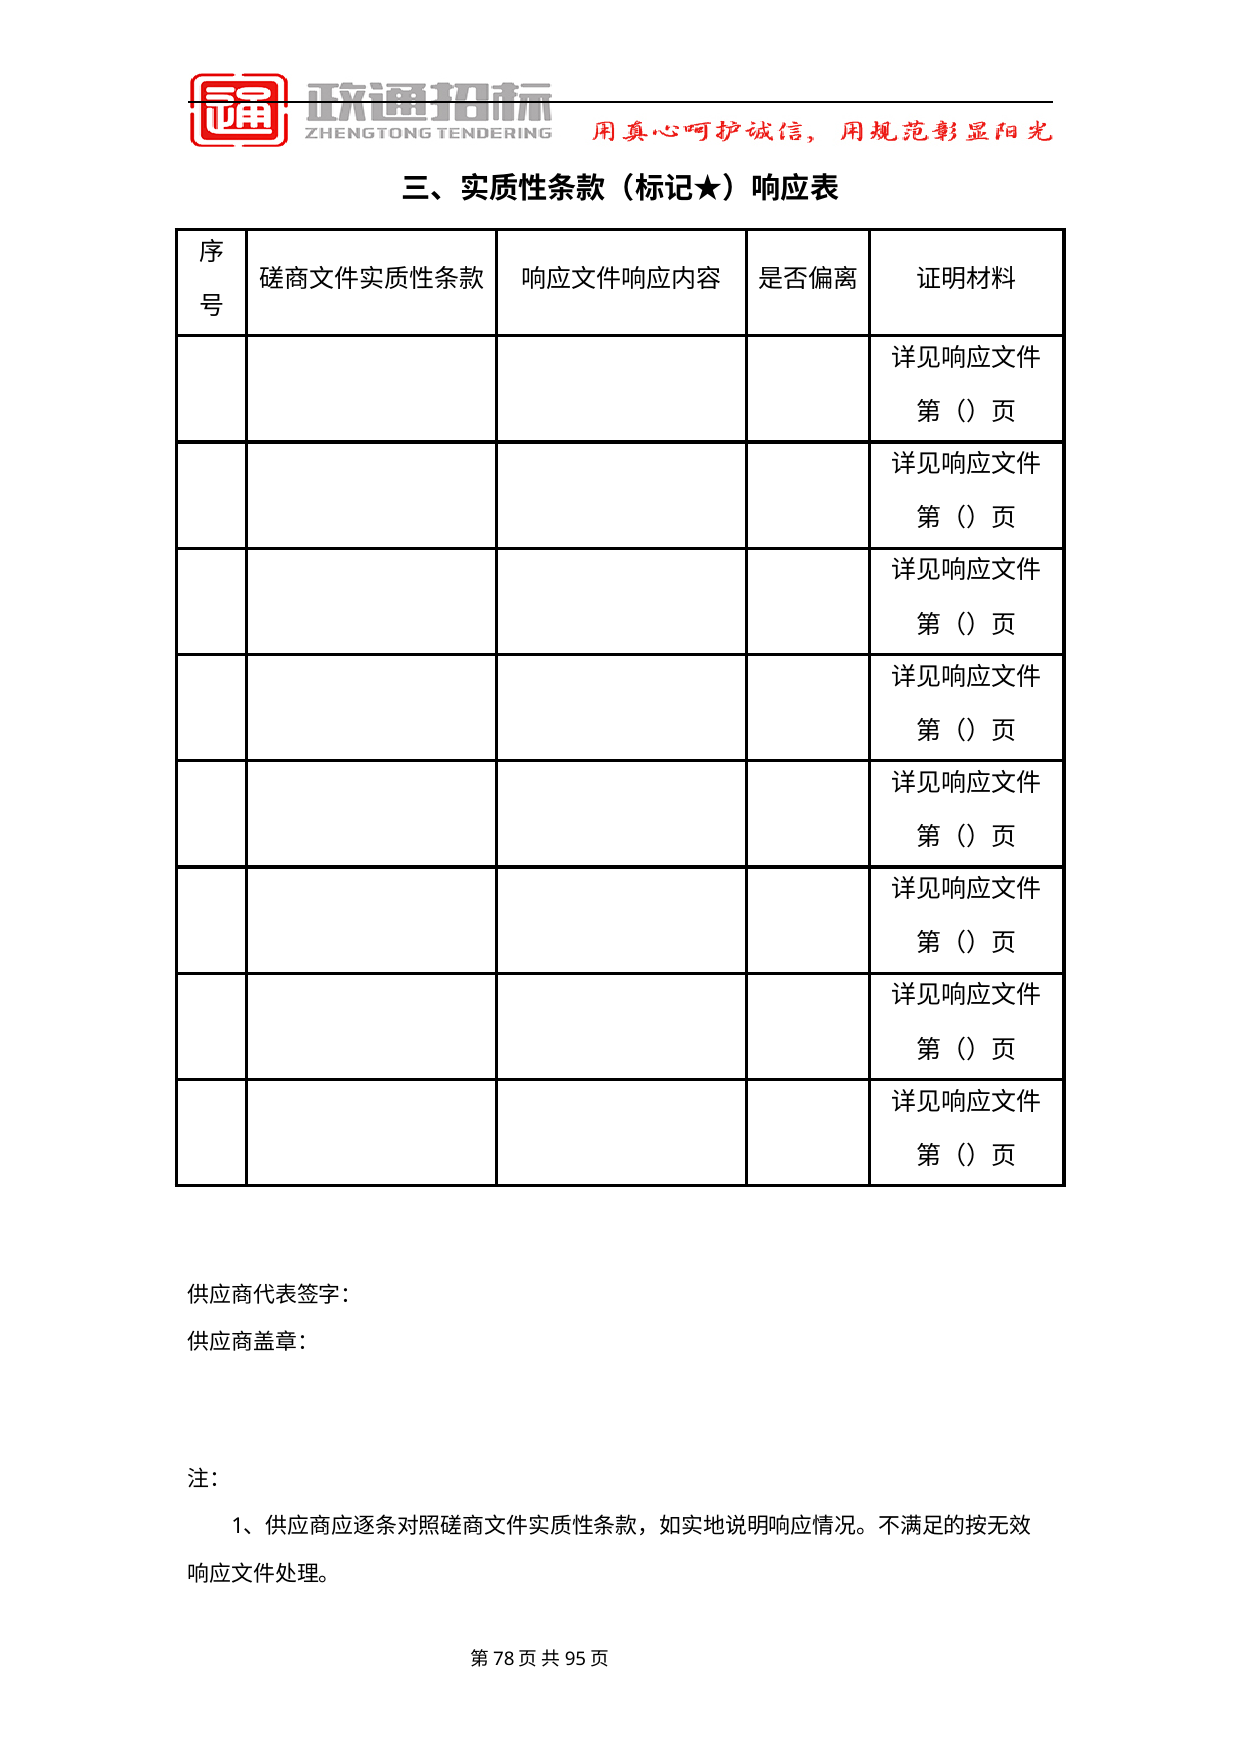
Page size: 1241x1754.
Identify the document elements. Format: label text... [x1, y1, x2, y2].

text 供应商盖章： [187, 1324, 1053, 1356]
table_cell [748, 975, 868, 1078]
table_cell [498, 975, 745, 1078]
table_cell [498, 337, 745, 440]
table_cell [748, 869, 868, 972]
table_cell [748, 337, 868, 440]
table_cell 详见响应文件第（）页 [871, 550, 1062, 653]
table_cell [498, 656, 745, 759]
table_cell [498, 444, 745, 547]
table_cell [748, 444, 868, 547]
table_cell [248, 869, 495, 972]
table_cell [248, 444, 495, 547]
table_cell [178, 869, 245, 972]
picture [188, 73, 1053, 101]
table_header 证明材料 [871, 231, 1062, 334]
table_cell [178, 337, 245, 440]
table_cell [248, 656, 495, 759]
text 注： [187, 1461, 1053, 1493]
table_cell [498, 1081, 745, 1184]
table_cell [248, 762, 495, 865]
table_cell [498, 550, 745, 653]
table_cell [498, 762, 745, 865]
table_cell [178, 762, 245, 865]
table_cell [748, 550, 868, 653]
table_cell [248, 975, 495, 1078]
table_cell 详见响应文件第（）页 [871, 656, 1062, 759]
table_cell [498, 869, 745, 972]
table_header 响应文件响应内容 [498, 231, 745, 334]
table_header 磋商文件实质性条款 [248, 231, 495, 334]
table_header 是否偏离 [748, 231, 868, 334]
text 1、供应商应逐条对照磋商文件实质性条款，如实地说明响应情况。不满足的按无效响应文件处理。 [187, 1508, 1053, 1588]
text 供应商代表签字： [187, 1277, 1053, 1308]
table_cell [178, 550, 245, 653]
table_cell 详见响应文件第（）页 [871, 444, 1062, 547]
table_cell 详见响应文件第（）页 [871, 337, 1062, 440]
table_cell [748, 762, 868, 865]
table_cell [178, 975, 245, 1078]
table_cell [178, 444, 245, 547]
table_cell 详见响应文件第（）页 [871, 869, 1062, 972]
table_cell 详见响应文件第（）页 [871, 975, 1062, 1078]
table_cell [178, 656, 245, 759]
table_cell 详见响应文件第（）页 [871, 762, 1062, 865]
table_cell [248, 550, 495, 653]
table_cell [248, 1081, 495, 1184]
table_header 序号 [178, 231, 245, 334]
table_cell [748, 1081, 868, 1184]
picture [188, 103, 1053, 147]
table_cell [748, 656, 868, 759]
subtitle 三、实质性条款（标记★）响应表 [187, 164, 1053, 207]
table_cell [248, 337, 495, 440]
table_cell [178, 1081, 245, 1184]
table_cell 详见响应文件第（）页 [871, 1081, 1062, 1184]
